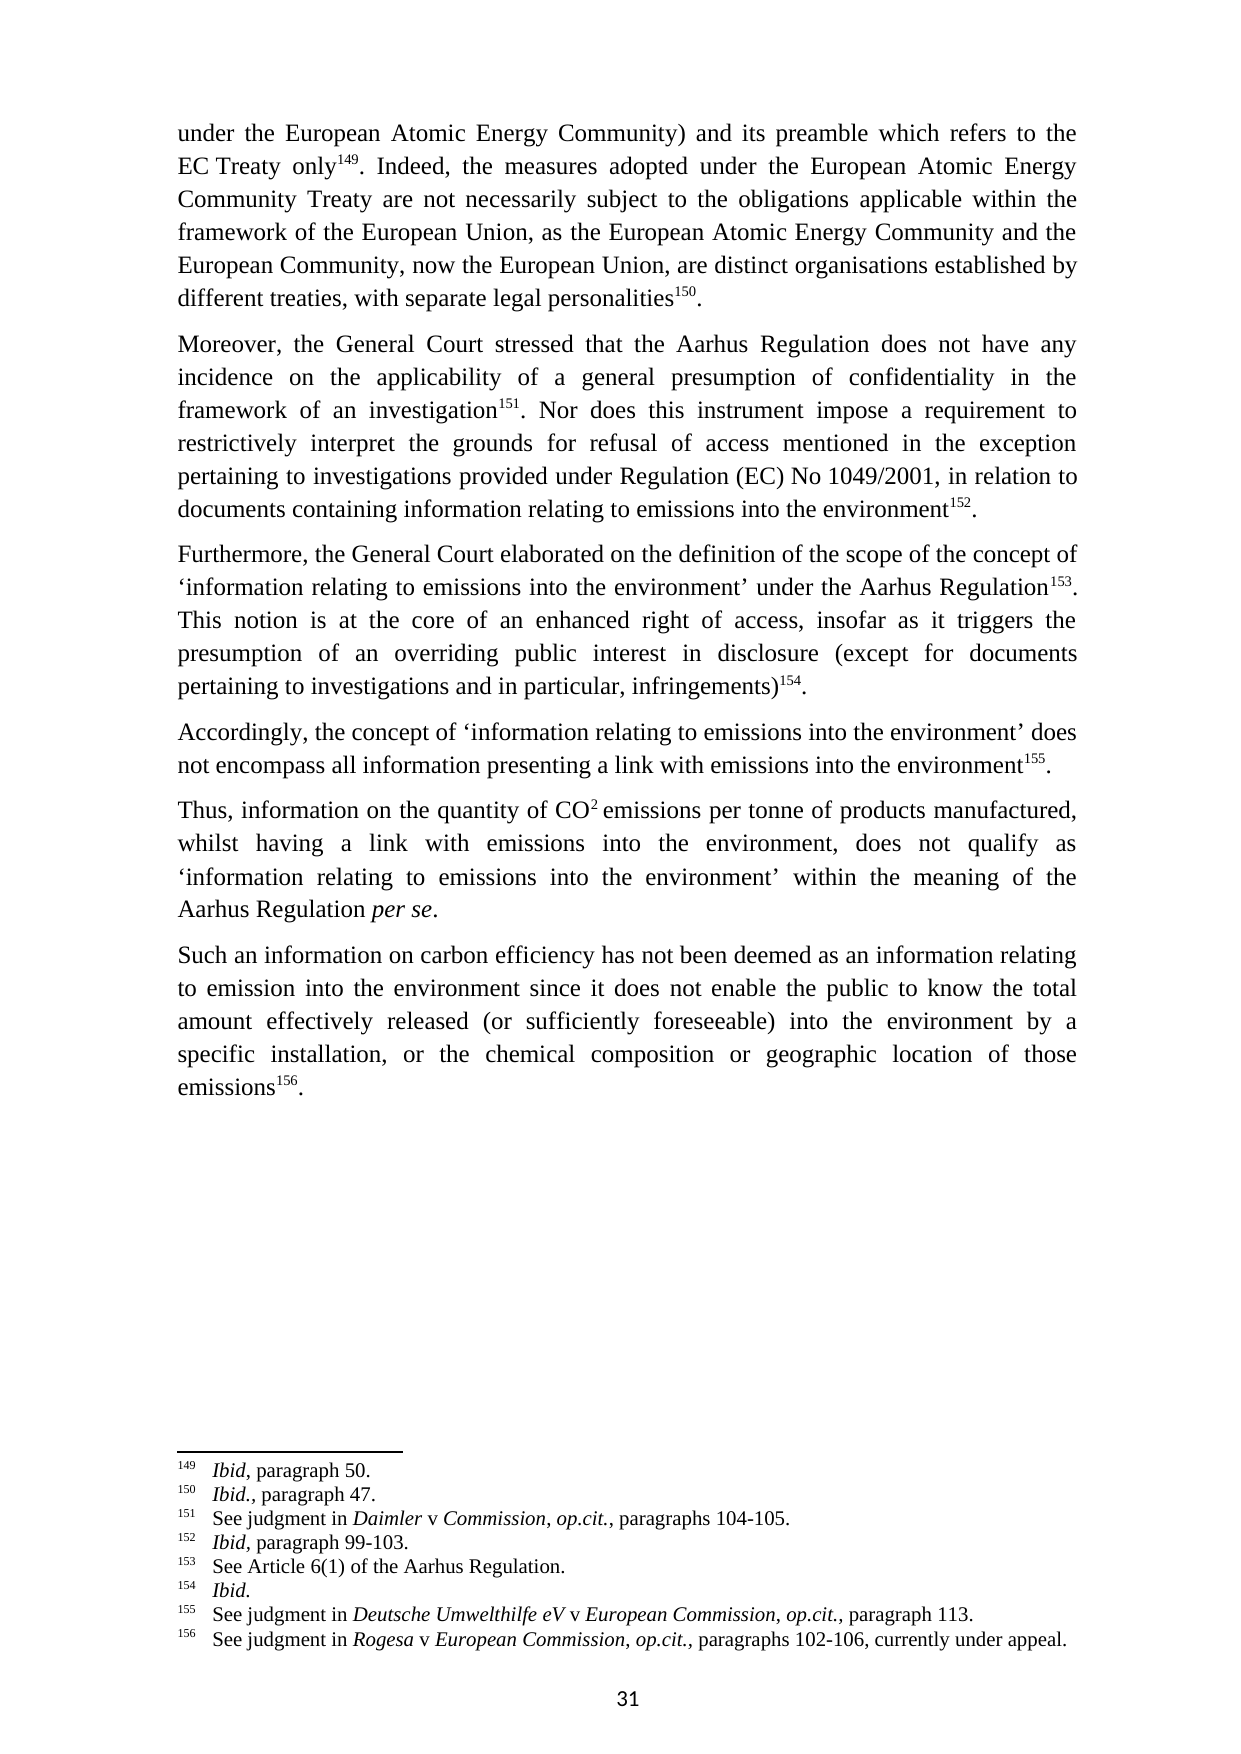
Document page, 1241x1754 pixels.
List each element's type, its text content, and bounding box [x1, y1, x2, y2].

text The General Court’s finding was based, inter alia, on the title of the Aarhus Regulation which refers specifically to the ‘institutions and bodies of the European Community’ (without contemplating its application to other entities, such as the institutions or bodies under the European Atomic Energy Community) and its preamble which refers to the EC Treaty only. Indeed, the measures adopted under the European Atomic Energy Community Treaty are not necessarily subject to the obligations applicable within the framework of the European Union, as the European Atomic Energy Community and the European Community, now the European Union, are distinct organisations established by different treaties, with separate legal personalities. [177, 118, 1078, 312]
text Furthermore, the General Court elaborated on the definition of the scope of the concept of ‘information relating to emissions into the environment’ under the Aarhus Regulation. This notion is at the core of an enhanced right of access, insofar as it triggers the presumption of an overriding public interest in disclosure (except for documents pertaining to investigations and in particular, infringements). [177, 539, 1078, 700]
text Moreover, the General Court stressed that the Aarhus Regulation does not have any incidence on the applicability of a general presumption of confidentiality in the framework of an investigation. Nor does this instrument impose a requirement to restrictively interpret the grounds for refusal of access mentioned in the exception pertaining to investigations provided under Regulation (EC) No 1049/2001, in relation to documents containing information relating to emissions into the environment. [177, 329, 1078, 523]
text Accordingly, the concept of ‘information relating to emissions into the environment’ does not encompass all information presenting a link with emissions into the environment. [177, 717, 1078, 779]
text Thus, information on the quantity of CO2 emissions per tonne of products manufactured, whilst having a link with emissions into the environment, does not qualify as ‘information relating to emissions into the environment’ within the meaning of the Aarhus Regulation per se. [177, 796, 1078, 923]
text Such an information on carbon efficiency has not been deemed as an information relating to emission into the environment since it does not enable the public to know the total amount effectively released (or sufficiently foreseeable) into the environment by a specific installation, or the chemical composition or geographic location of those emissions. [177, 940, 1078, 1101]
